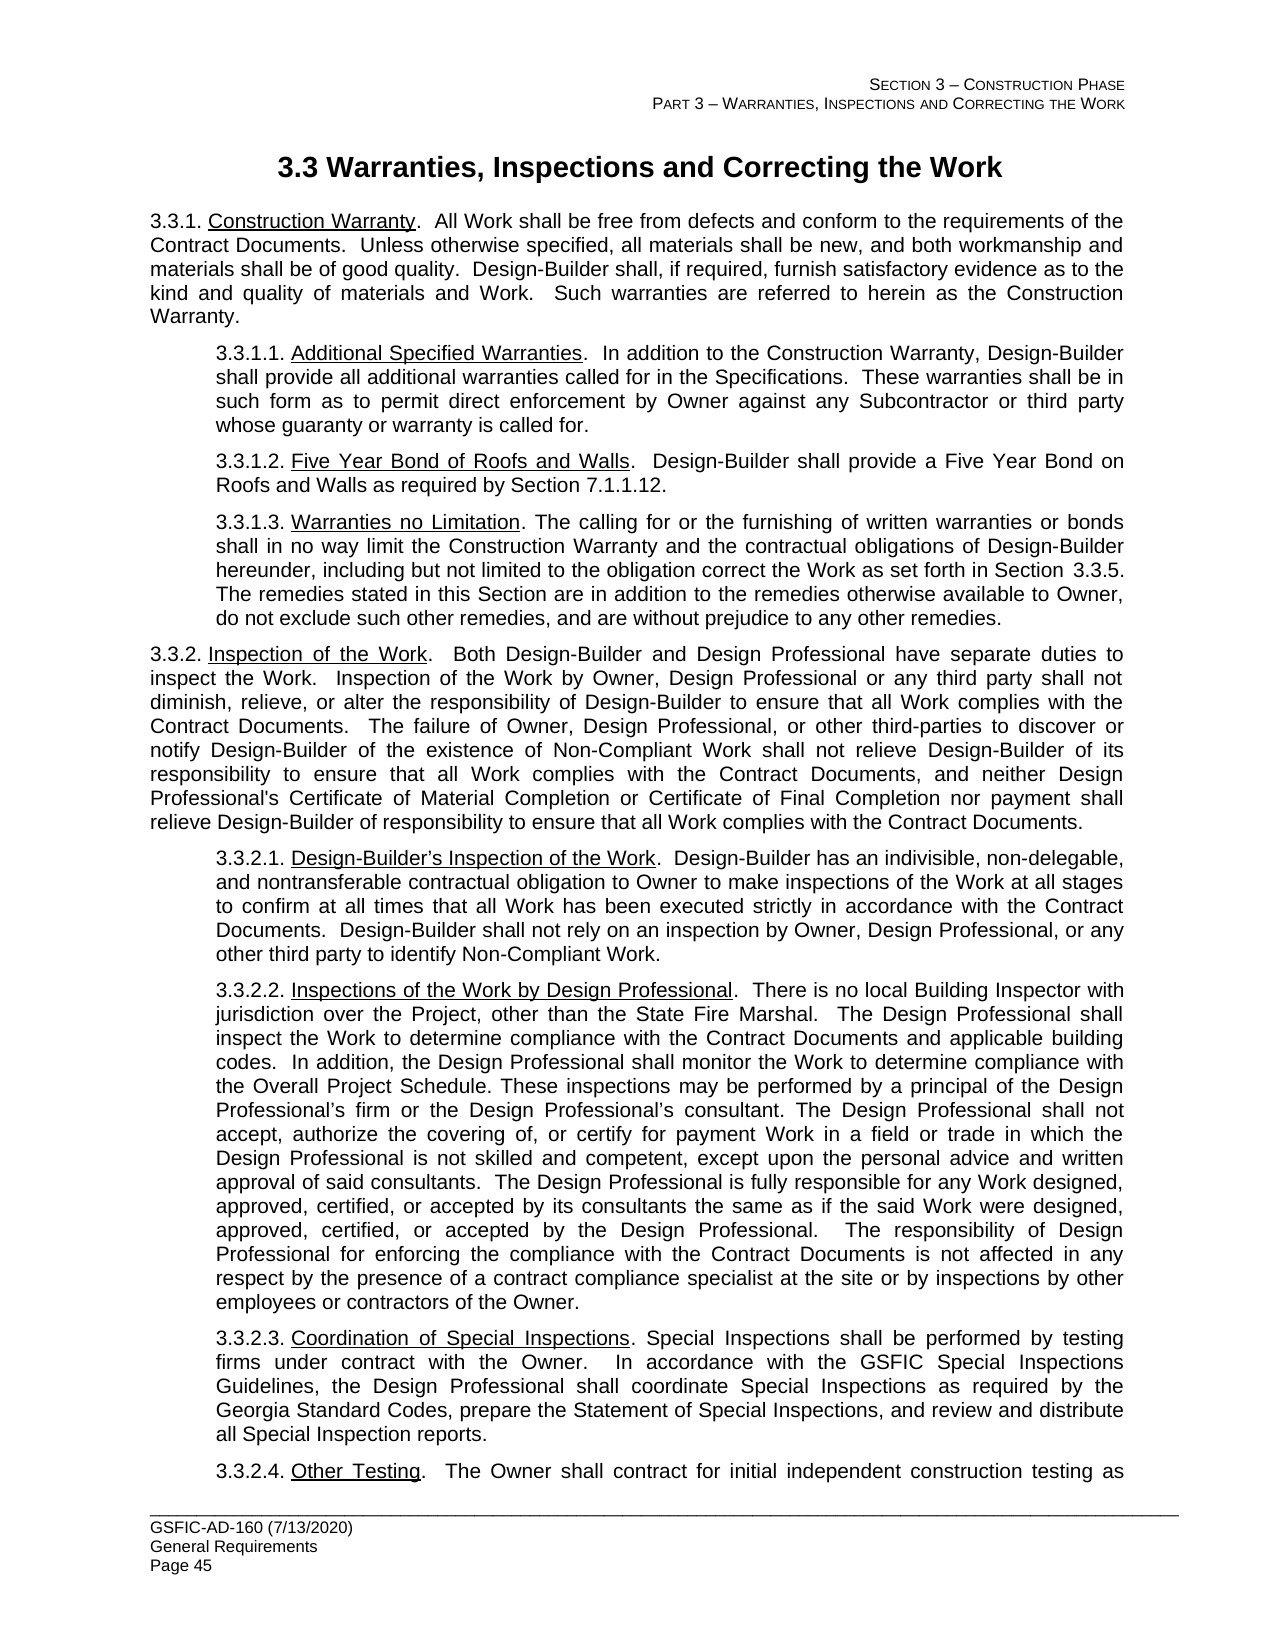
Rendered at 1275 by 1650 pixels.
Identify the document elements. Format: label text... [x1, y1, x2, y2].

subtitle Warranties, Inspections and Correcting the Work [180, 150, 1125, 183]
subtitle Additional Specified Warranties. In addition to the Construction Warranty, Design-Builder shall provide all additional warranties called for in the Specifications. These warranties shall be in such form as to permit direct enforcement by Owner against any Subcontractor or third party whose guaranty or warranty is called for. [216, 341, 1125, 437]
subtitle Coordination of Special Inspections. Special Inspections shall be performed by testing firms under contract with the Owner. In accordance with the GSFIC Special Inspections Guidelines, the Design Professional shall coordinate Special Inspections as required by the Georgia Standard Codes, prepare the Statement of Special Inspections, and review and distribute all Special Inspection reports. [216, 1326, 1125, 1446]
subtitle Design-Builder’s Inspection of the Work. Design-Builder has an indivisible, non-delegable, and nontransferable contractual obligation to Owner to make inspections of the Work at all stages to confirm at all times that all Work has been executed strictly in accordance with the Contract Documents. Design-Builder shall not rely on an inspection by Owner, Design Professional, or any other third party to identify Non-Compliant Work. [216, 846, 1125, 966]
subtitle Inspection of the Work. Both Design-Builder and Design Professional have separate duties to inspect the Work. Inspection of the Work by Owner, Design Professional or any third party shall not diminish, relieve, or alter the responsibility of Design-Builder to ensure that all Work complies with the Contract Documents. The failure of Owner, Design Professional, or other third-parties to discover or notify Design-Builder of the existence of Non-Compliant Work shall not relieve Design-Builder of its responsibility to ensure that all Work complies with the Contract Documents, and neither Design Professional's Certificate of Material Completion or Certificate of Final Completion nor payment shall relieve Design-Builder of responsibility to ensure that all Work complies with the Contract Documents. [150, 642, 1125, 833]
subtitle Construction Warranty. All Work shall be free from defects and conform to the requirements of the Contract Documents. Unless otherwise specified, all materials shall be new, and both workmanship and materials shall be of good quality. Design-Builder shall, if required, furnish satisfactory evidence as to the kind and quality of materials and Work. Such warranties are referred to herein as the Construction Warranty. [150, 208, 1125, 328]
subtitle Five Year Bond of Roofs and Walls. Design-Builder shall provide a Five Year Bond on Roofs and Walls as required by Section 7.1.1.12. [216, 449, 1125, 497]
subtitle Inspections of the Work by Design Professional. There is no local Building Inspector with jurisdiction over the Project, other than the State Fire Marshal. The Design Professional shall inspect the Work to determine compliance with the Contract Documents and applicable building codes. In addition, the Design Professional shall monitor the Work to determine compliance with the Overall Project Schedule. These inspections may be performed by a principal of the Design Professional’s firm or the Design Professional’s consultant. The Design Professional shall not accept, authorize the covering of, or certify for payment Work in a field or trade in which the Design Professional is not skilled and competent, except upon the personal advice and written approval of said consultants. The Design Professional is fully responsible for any Work designed, approved, certified, or accepted by its consultants the same as if the said Work were designed, approved, certified, or accepted by the Design Professional. The responsibility of Design Professional for enforcing the compliance with the Contract Documents is not affected in any respect by the presence of a contract compliance specialist at the site or by inspections by other employees or contractors of the Owner. [216, 978, 1125, 1314]
subtitle Warranties no Limitation. The calling for or the furnishing of written warranties or bonds shall in no way limit the Construction Warranty and the contractual obligations of Design-Builder hereunder, including but not limited to the obligation correct the Work as set forth in Section 3.3.5. The remedies stated in this Section are in addition to the remedies otherwise available to Owner, do not exclude such other remedies, and are without prejudice to any other remedies. [216, 509, 1125, 629]
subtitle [216, 1458, 1125, 1482]
